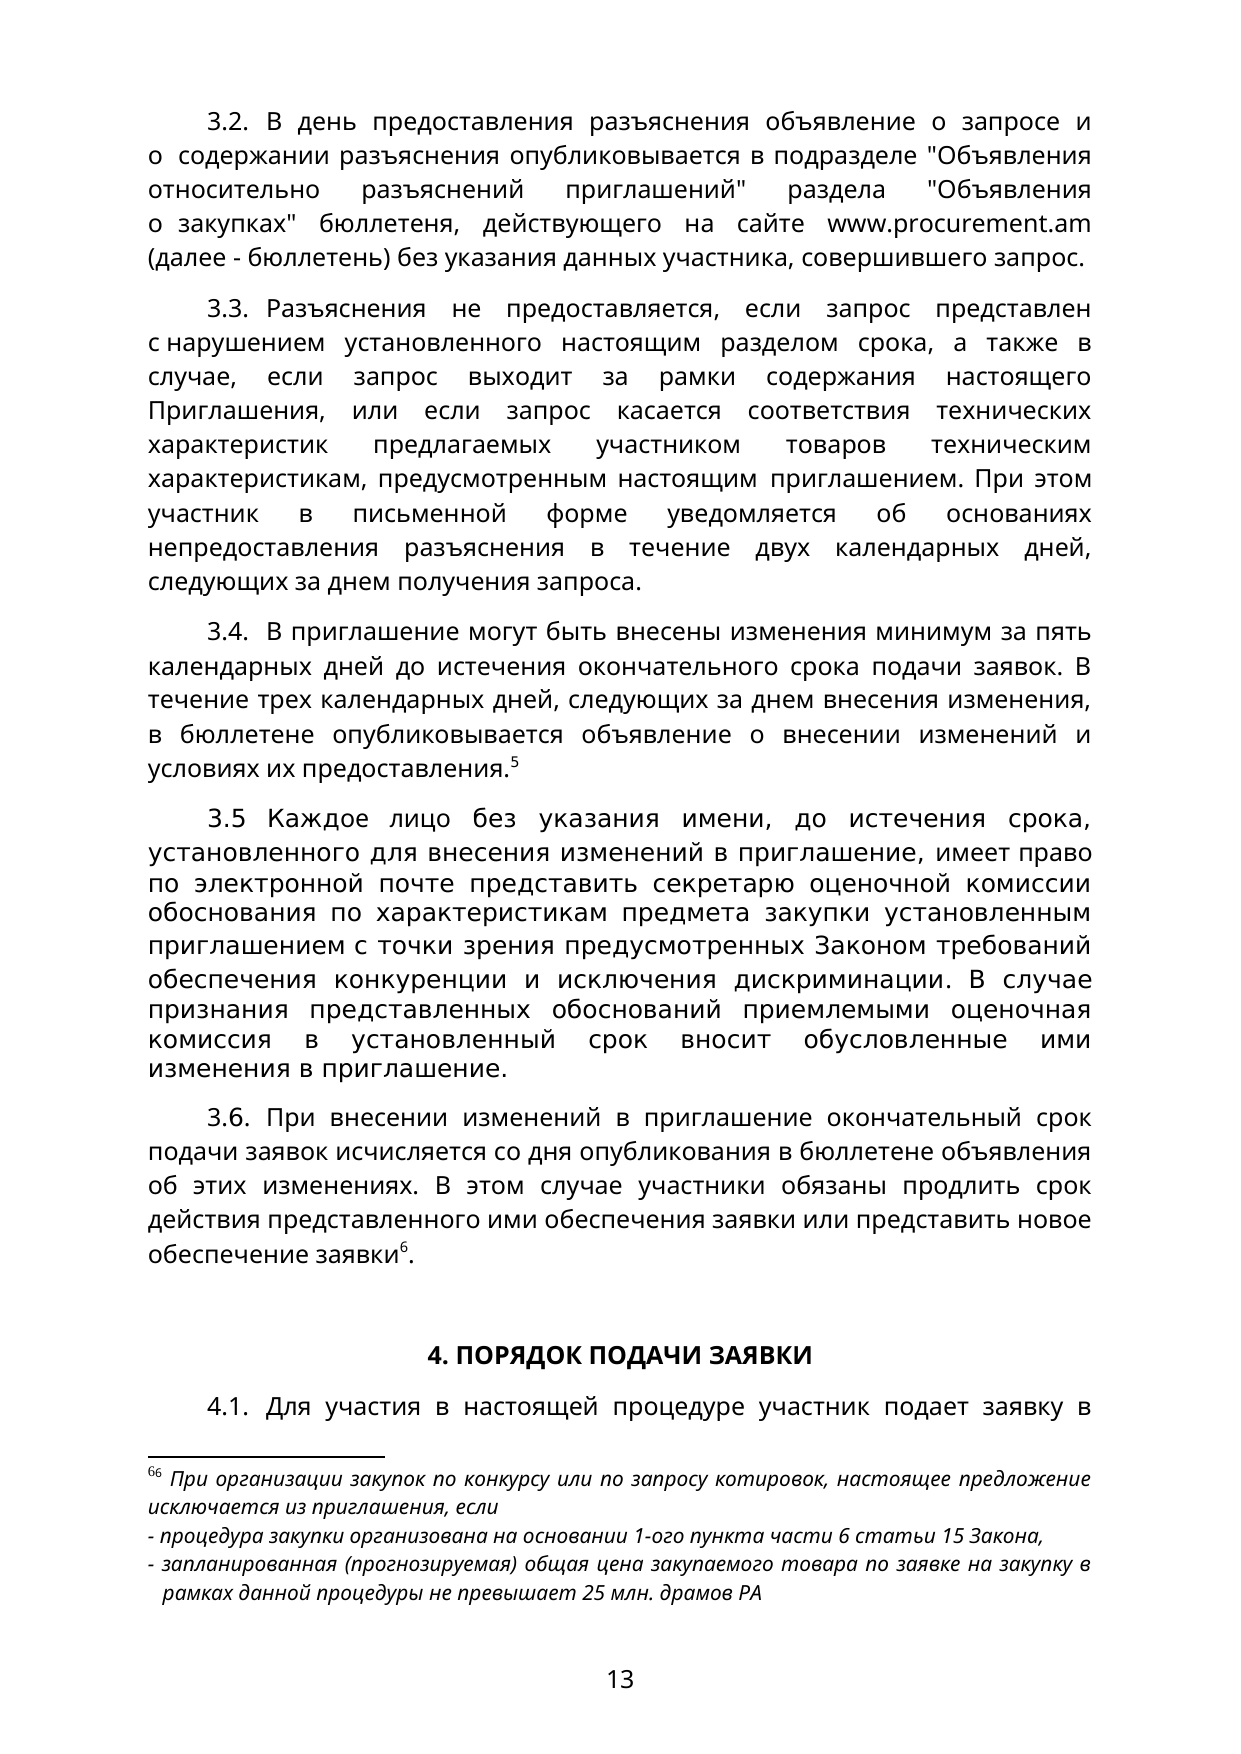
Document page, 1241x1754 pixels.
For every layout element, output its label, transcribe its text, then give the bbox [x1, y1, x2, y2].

text 3.3. Разъяснения не предоставляется, если запрос представлен с нарушением установленного настоящим разделом срока, а также в случае, если запрос выходит за рамки содержания настоящего Приглашения, или если запрос касается соответствия технических характеристик предлагаемых участником товаров техническим характеристикам, предусмотренным настоящим приглашением. При этом участник в письменной форме уведомляется об основаниях непредоставления разъяснения в течение двух календарных дней, следующих за днем получения запроса. [148, 291, 1092, 597]
text 3.6. При внесении изменений в приглашение окончательный срок подачи заявок исчисляется со дня опубликования в бюллетене объявления об этих изменениях. В этом случае участники обязаны продлить срок действия представленного ими обеспечения заявки или представить новое обеспечение заявки6. [148, 1100, 1092, 1270]
text 3.5 Каждое лицо без указания имени, до истечения срока, установленного для внесения изменений в приглашение, имеет право по электронной почте представить секретарю оценочной комиссии обоснования по характеристикам предмета закупки установленным приглашением с точки зрения предусмотренных Законом требований обеспечения конкуренции и исключения дискриминации. В случае признания представленных обоснований приемлемыми оценочная комиссия в установленный срок вносит обусловленные ими изменения в приглашение. [148, 801, 1092, 1083]
text 4. ПОРЯДОК ПОДАЧИ ЗАЯВКИ [148, 1338, 1092, 1372]
text 3.4. В приглашение могут быть внесены изменения минимум за пять календарных дней до истечения окончательного срока подачи заявок. В течение трех календарных дней, следующих за днем внесения изменения, в бюллетене опубликовывается объявление о внесении изменений и условиях их предоставления.5 [148, 614, 1092, 784]
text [148, 1388, 1092, 1422]
text 3.2. В день предоставления разъяснения объявление о запросе и о содержании разъяснения опубликовывается в подразделе "Объявления относительно разъяснений приглашений" раздела "Объявления о закупках" бюллетеня, действующего на сайте www.procurement.am (далее - бюллетень) без указания данных участника, совершившего запрос. [148, 103, 1092, 274]
